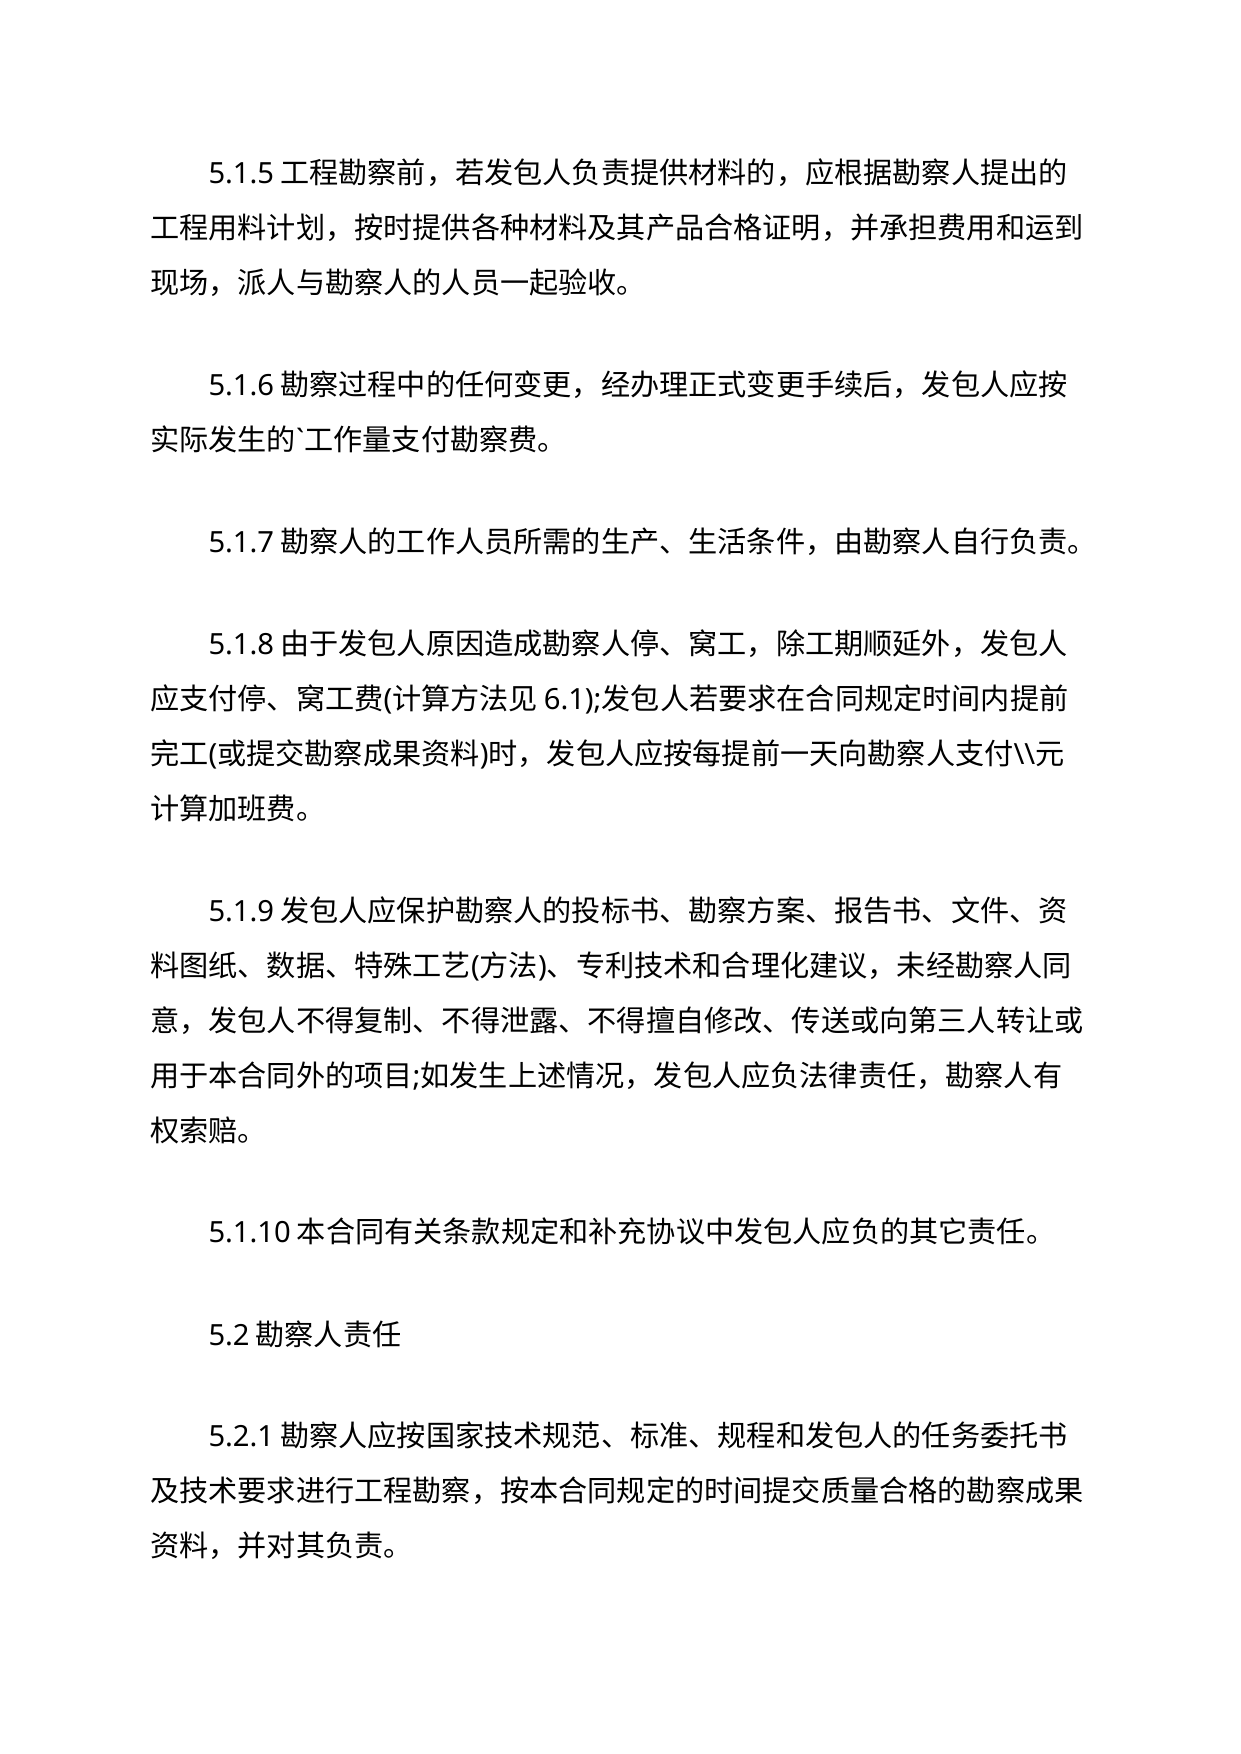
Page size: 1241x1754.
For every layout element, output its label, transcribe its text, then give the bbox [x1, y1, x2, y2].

text 5.1.9发包人应保护勘察人的投标书、勘察方案、报告书、文件、资料图纸、数据、特殊工艺(方法)、专利技术和合理化建议，未经勘察人同意，发包人不得复制、不得泄露、不得擅自修改、传送或向第三人转让或用于本合同外的项目;如发生上述情况，发包人应负法律责任，勘察人有权索赔。 [150, 887, 1090, 1149]
text 5.1.5工程勘察前，若发包人负责提供材料的，应根据勘察人提出的工程用料计划，按时提供各种材料及其产品合格证明，并承担费用和运到现场，派人与勘察人的人员一起验收。 [150, 150, 1090, 302]
text 5.1.8由于发包人原因造成勘察人停、窝工，除工期顺延外，发包人应支付停、窝工费(计算方法见6.1);发包人若要求在合同规定时间内提前完工(或提交勘察成果资料)时，发包人应按每提前一天向勘察人支付\\元计算加班费。 [150, 621, 1090, 828]
text 5.1.7勘察人的工作人员所需的生产、生活条件，由勘察人自行负责。 [150, 519, 1090, 561]
text 5.2勘察人责任 [150, 1311, 1090, 1353]
text 5.1.6勘察过程中的任何变更，经办理正式变更手续后，发包人应按实际发生的`工作量支付勘察费。 [150, 362, 1090, 459]
text 5.2.1勘察人应按国家技术规范、标准、规程和发包人的任务委托书及技术要求进行工程勘察，按本合同规定的时间提交质量合格的勘察成果资料，并对其负责。 [150, 1413, 1090, 1565]
text 5.1.10本合同有关条款规定和补充协议中发包人应负的其它责任。 [150, 1209, 1090, 1251]
